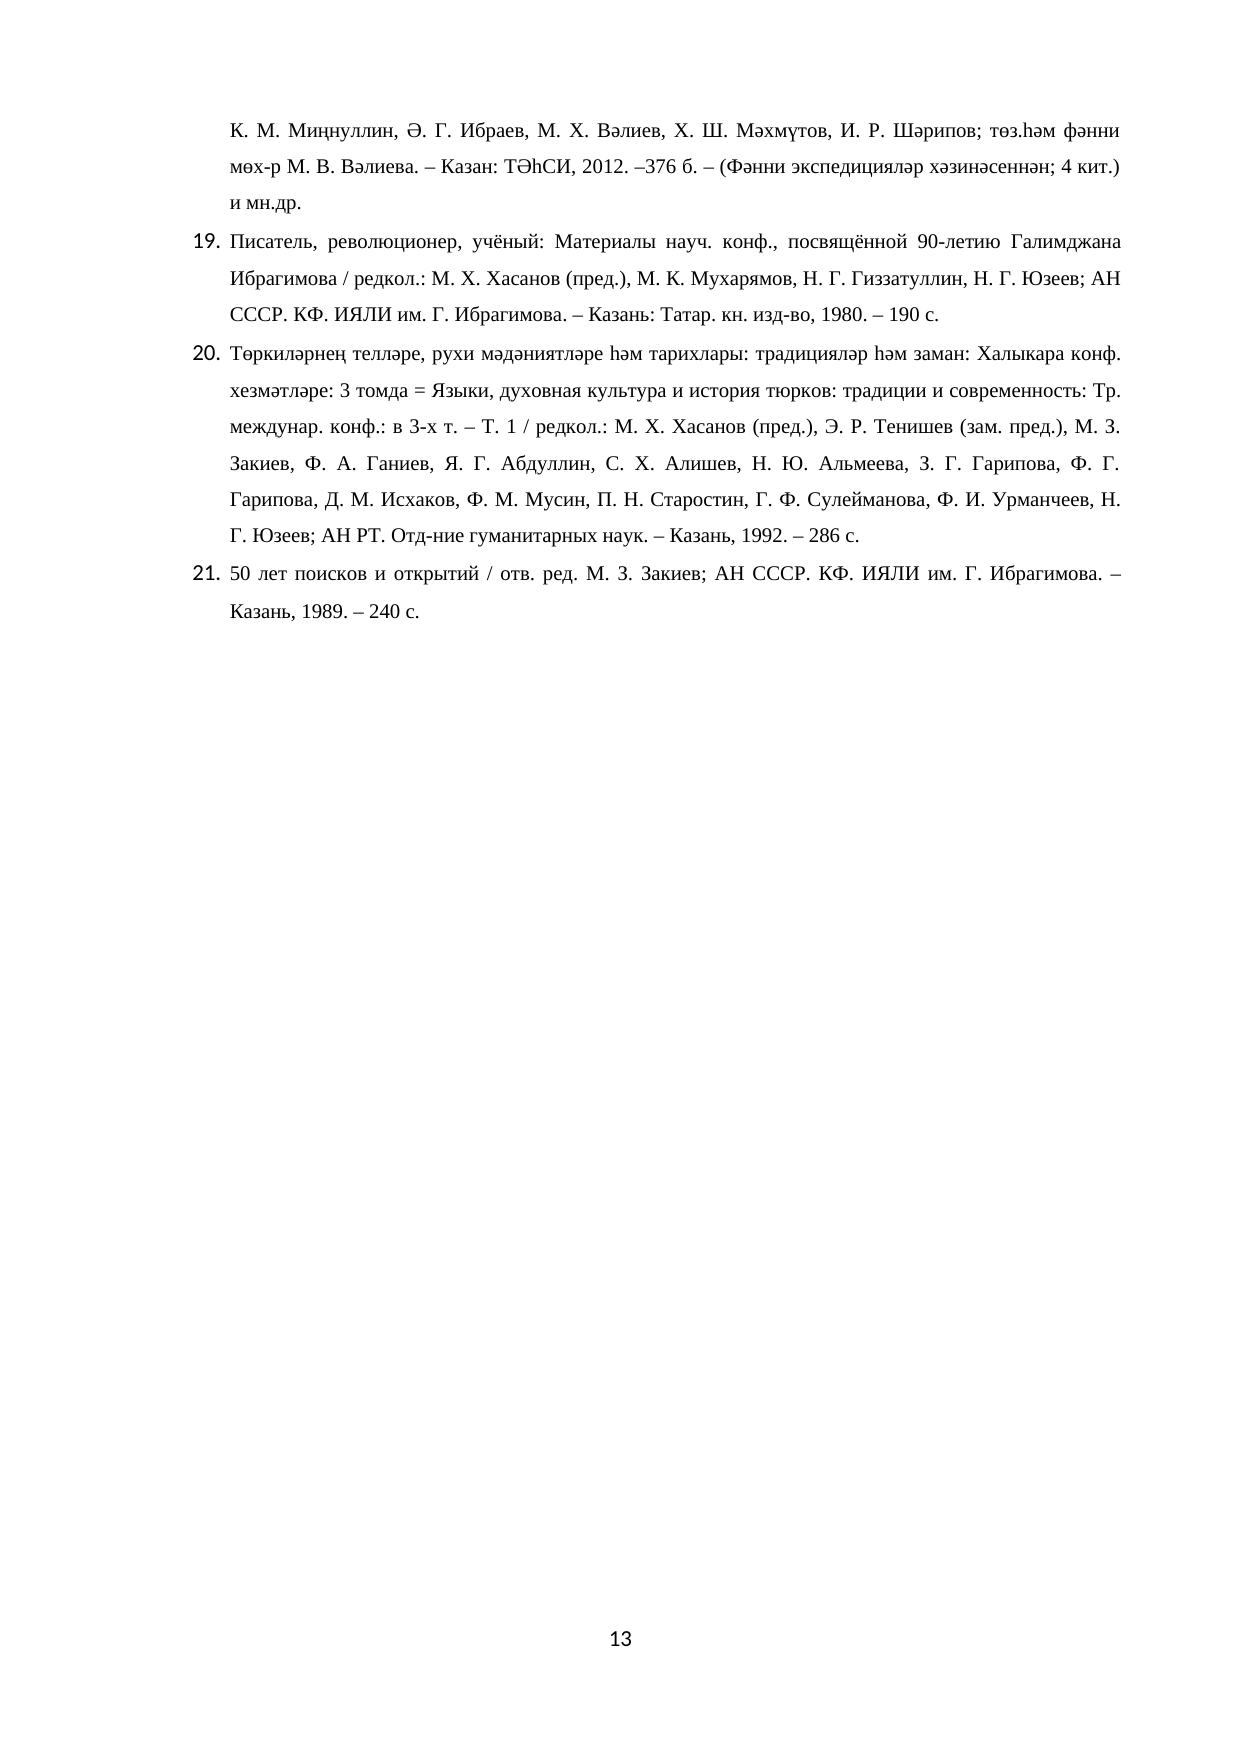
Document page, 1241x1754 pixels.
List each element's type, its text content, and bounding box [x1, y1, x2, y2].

list 50 лет поисков и открытий / отв. ред. М. З. Закиев; АН СССР. КФ. ИЯЛИ им. Г. Ибрагимова. – Казань, 1989. – 240 с. [192, 558, 1122, 623]
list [192, 118, 1122, 214]
list Писатель, революционер, учёный: Материалы науч. конф., посвящённой 90-летию Галимджана Ибрагимова / редкол.: М. Х. Хасанов (пред.), М. К. Мухарямов, Н. Г. Гиззатуллин, Н. Г. Юзеев; АН СССР. КФ. ИЯЛИ им. Г. Ибрагимова. – Казань: Татар. кн. изд-во, 1980. – 190 с. [192, 226, 1122, 326]
list Төркиләрнең телләре, рухи мәдәниятләре һәм тарихлары: традицияләр һәм заман: Халыкара конф. хезмәтләре: 3 томда = Языки, духовная культура и история тюрков: традиции и современность: Тр. междунар. конф.: в 3-х т. – Т. 1 / редкол.: М. Х. Хасанов (пред.), Э. Р. Тенишев (зам. пред.), М. З. Закиев, Ф. А. Ганиев, Я. Г. Абдуллин, С. Х. Алишев, Н. Ю. Альмеева, З. Г. Гарипова, Ф. Г. Гарипова, Д. М. Исхаков, Ф. М. Мусин, П. Н. Старостин, Г. Ф. Сулейманова, Ф. И. Урманчеев, Н. Г. Юзеев; АН РТ. Отд-ние гуманитарных наук. – Казань, 1992. – 286 с. [192, 338, 1122, 547]
